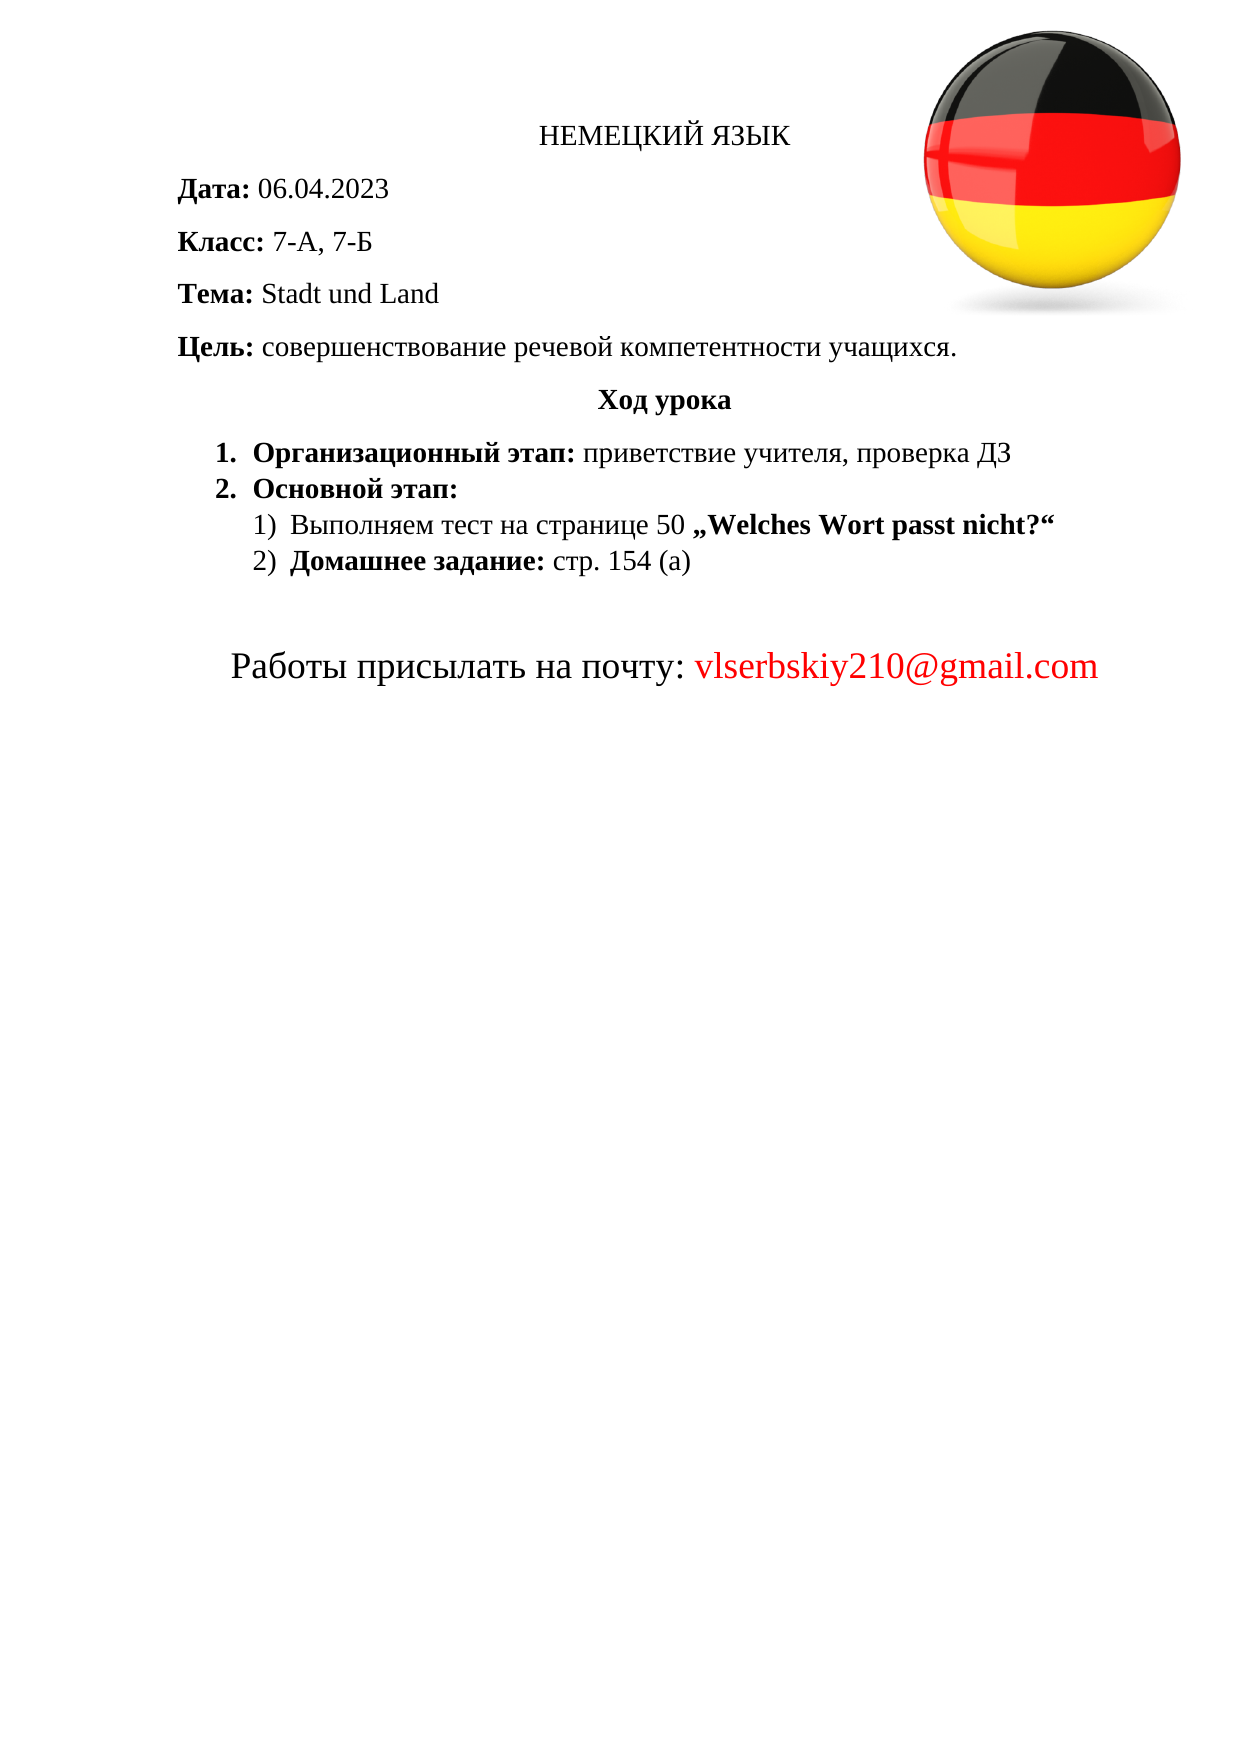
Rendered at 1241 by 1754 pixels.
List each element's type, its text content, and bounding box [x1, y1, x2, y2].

list Основной этап: [215, 471, 1152, 505]
text Тема: Stadt und Land [177, 277, 1152, 310]
text НЕМЕЦКИЙ ЯЗЫК [177, 118, 1152, 152]
text Класс: 7-А, 7-Б [177, 224, 1152, 257]
text Цель: совершенствование речевой компетентности учащихся. [177, 329, 1152, 363]
list Выполняем тест на странице 50 „Welches Wort passt nicht?“ [252, 507, 1152, 541]
list Организационный этап: приветствие учителя, проверка ДЗ [215, 435, 1152, 468]
picture [856, 22, 1241, 320]
list Домашнее задание: стр. 154 (a) [252, 543, 1152, 577]
text Ход урока [177, 382, 1152, 416]
text Дата: 06.04.2023 [177, 171, 1152, 204]
text Работы присылать на почту: vlserbskiy210@gmail.com [177, 643, 1152, 686]
